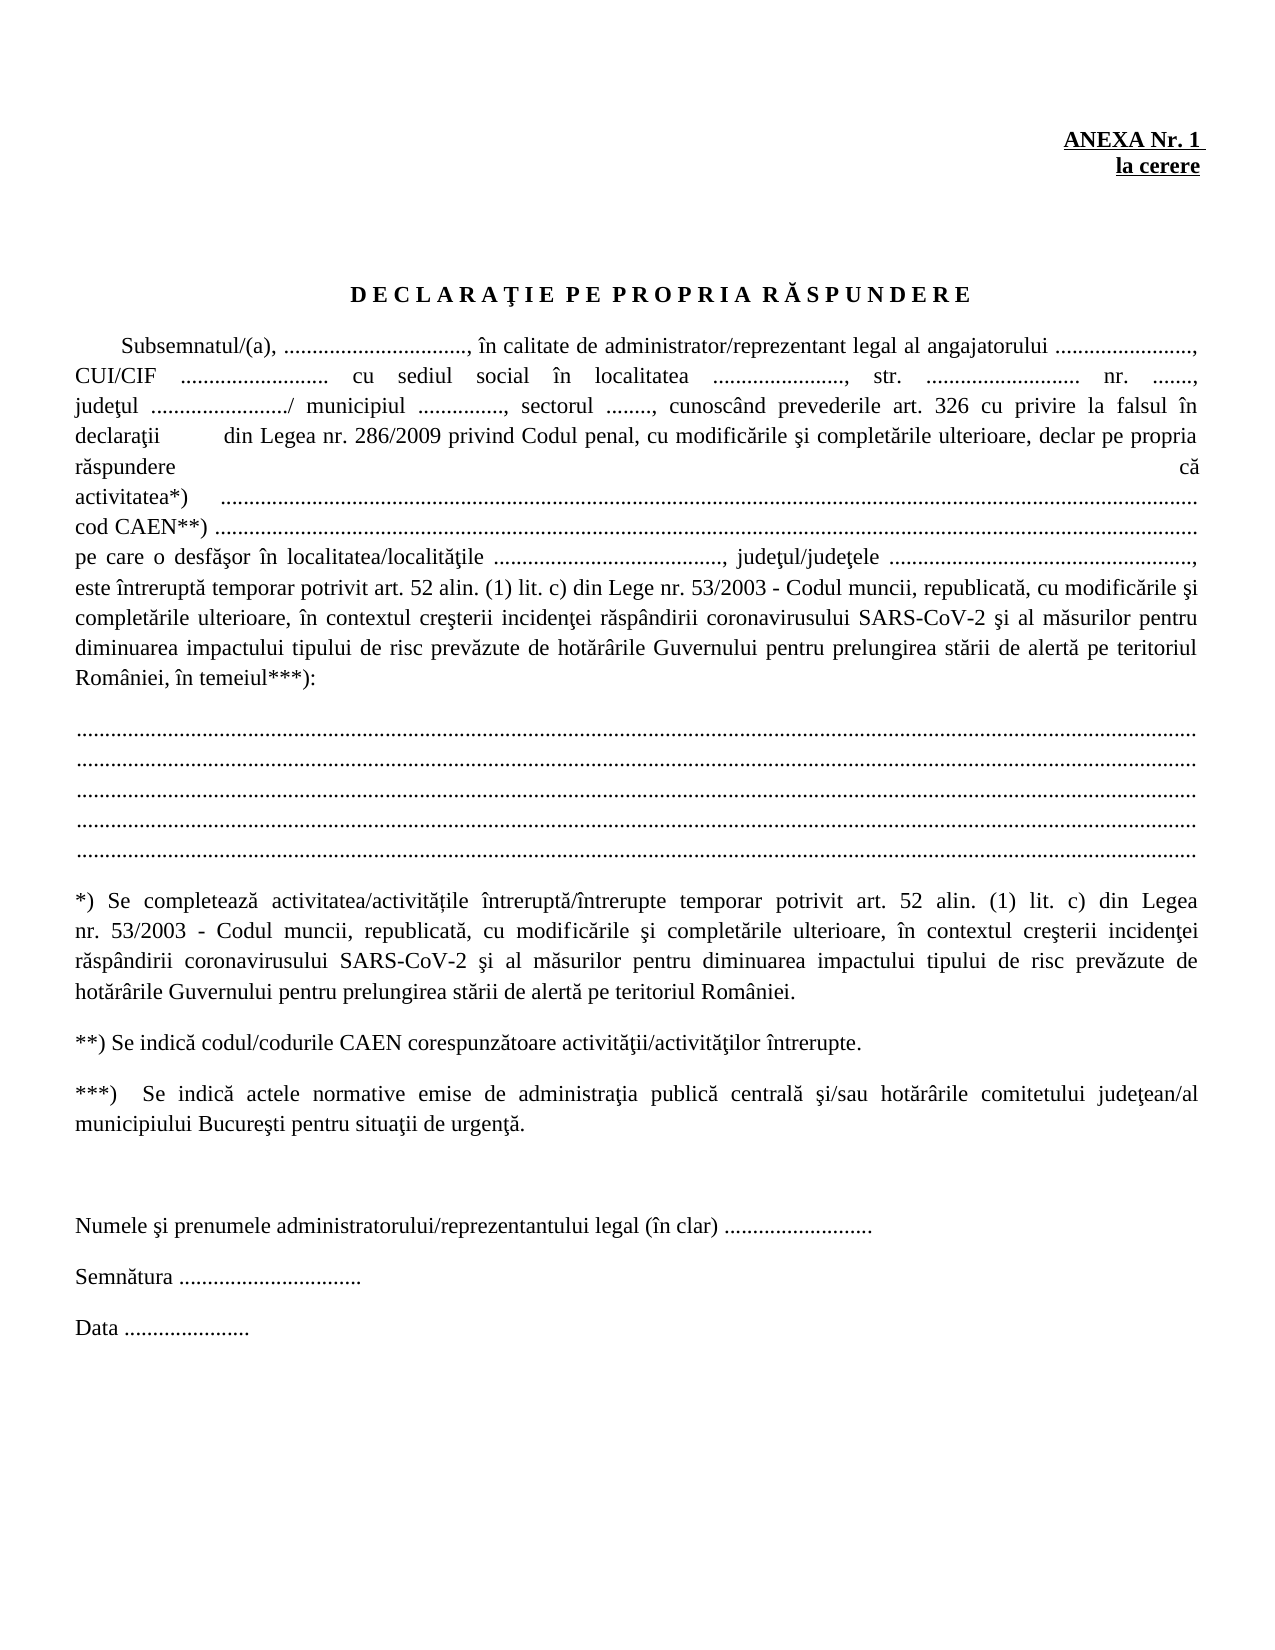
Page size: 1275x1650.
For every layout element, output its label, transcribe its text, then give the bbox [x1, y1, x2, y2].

text Numele şi prenumele administratorului/reprezentantului legal (în clar) .......................... [75, 1212, 1200, 1238]
text Semnătura ................................ [75, 1263, 1200, 1289]
text *) Se completează activitatea/activitățile întreruptă/întrerupte temporar potrivit art. 52 alin. (1) lit. c) din Legea nr. 53/2003 - Codul muncii, republicată, cu modificările şi completările ulterioare, în contextul creşterii incidenţei răspândirii coronavirusului SARS-CoV-2 şi al măsurilor pentru diminuarea impactului tipului de risc prevăzute de hotărârile Guvernului pentru prelungirea stării de alertă pe teritoriul României. [75, 887, 1200, 1004]
text .................................................................................................................................................................................................................................................................................................................................................................................................................................................................................................................................................................................................................................................................................................................................................................................................................................................................................................................................................................................................................... [75, 715, 1200, 862]
text Data ...................... [75, 1314, 1200, 1341]
text **) Se indică codul/codurile CAEN corespunzătoare activităţii/activităţilor întrerupte. [75, 1029, 1200, 1055]
text ANEXA Nr. 1 [75, 126, 1200, 152]
text D E C L A R A Ţ I E P E P R O P R I A R Ă S P U N D E R E [75, 281, 1200, 307]
text ***) Se indică actele normative emise de administraţia publică centrală şi/sau hotărârile comitetului judeţean/al municipiului Bucureşti pentru situaţii de urgenţă. [75, 1080, 1200, 1136]
text Subsemnatul/(a), ................................, în calitate de administrator/reprezentant legal al angajatorului ........................, CUI/CIF .......................... cu sediul social în localitatea ......................., str. ........................... nr. ......., judeţul ......................../ municipiul ..............., sectorul ........, cunoscând prevederile art. 326 cu privire la falsul în declaraţii din Legea nr. 286/2009 privind Codul penal, cu modificările şi completările ulterioare, declar pe propria răspundere că activitatea*) ........................................................................................................................................................................... cod CAEN**) ............................................................................................................................................................................ pe care o desfăşor în localitatea/localităţile ........................................, judeţul/judeţele ....................................................., este întreruptă temporar potrivit art. 52 alin. (1) lit. c) din Lege nr. 53/2003 - Codul muncii, republicată, cu modificările şi completările ulterioare, în contextul creşterii incidenţei răspândirii coronavirusului SARS-CoV-2 şi al măsurilor pentru diminuarea impactului tipului de risc prevăzute de hotărârile Guvernului pentru prelungirea stării de alertă pe teritoriul României, în temeiul***): [75, 332, 1200, 691]
text la cerere [75, 152, 1200, 179]
